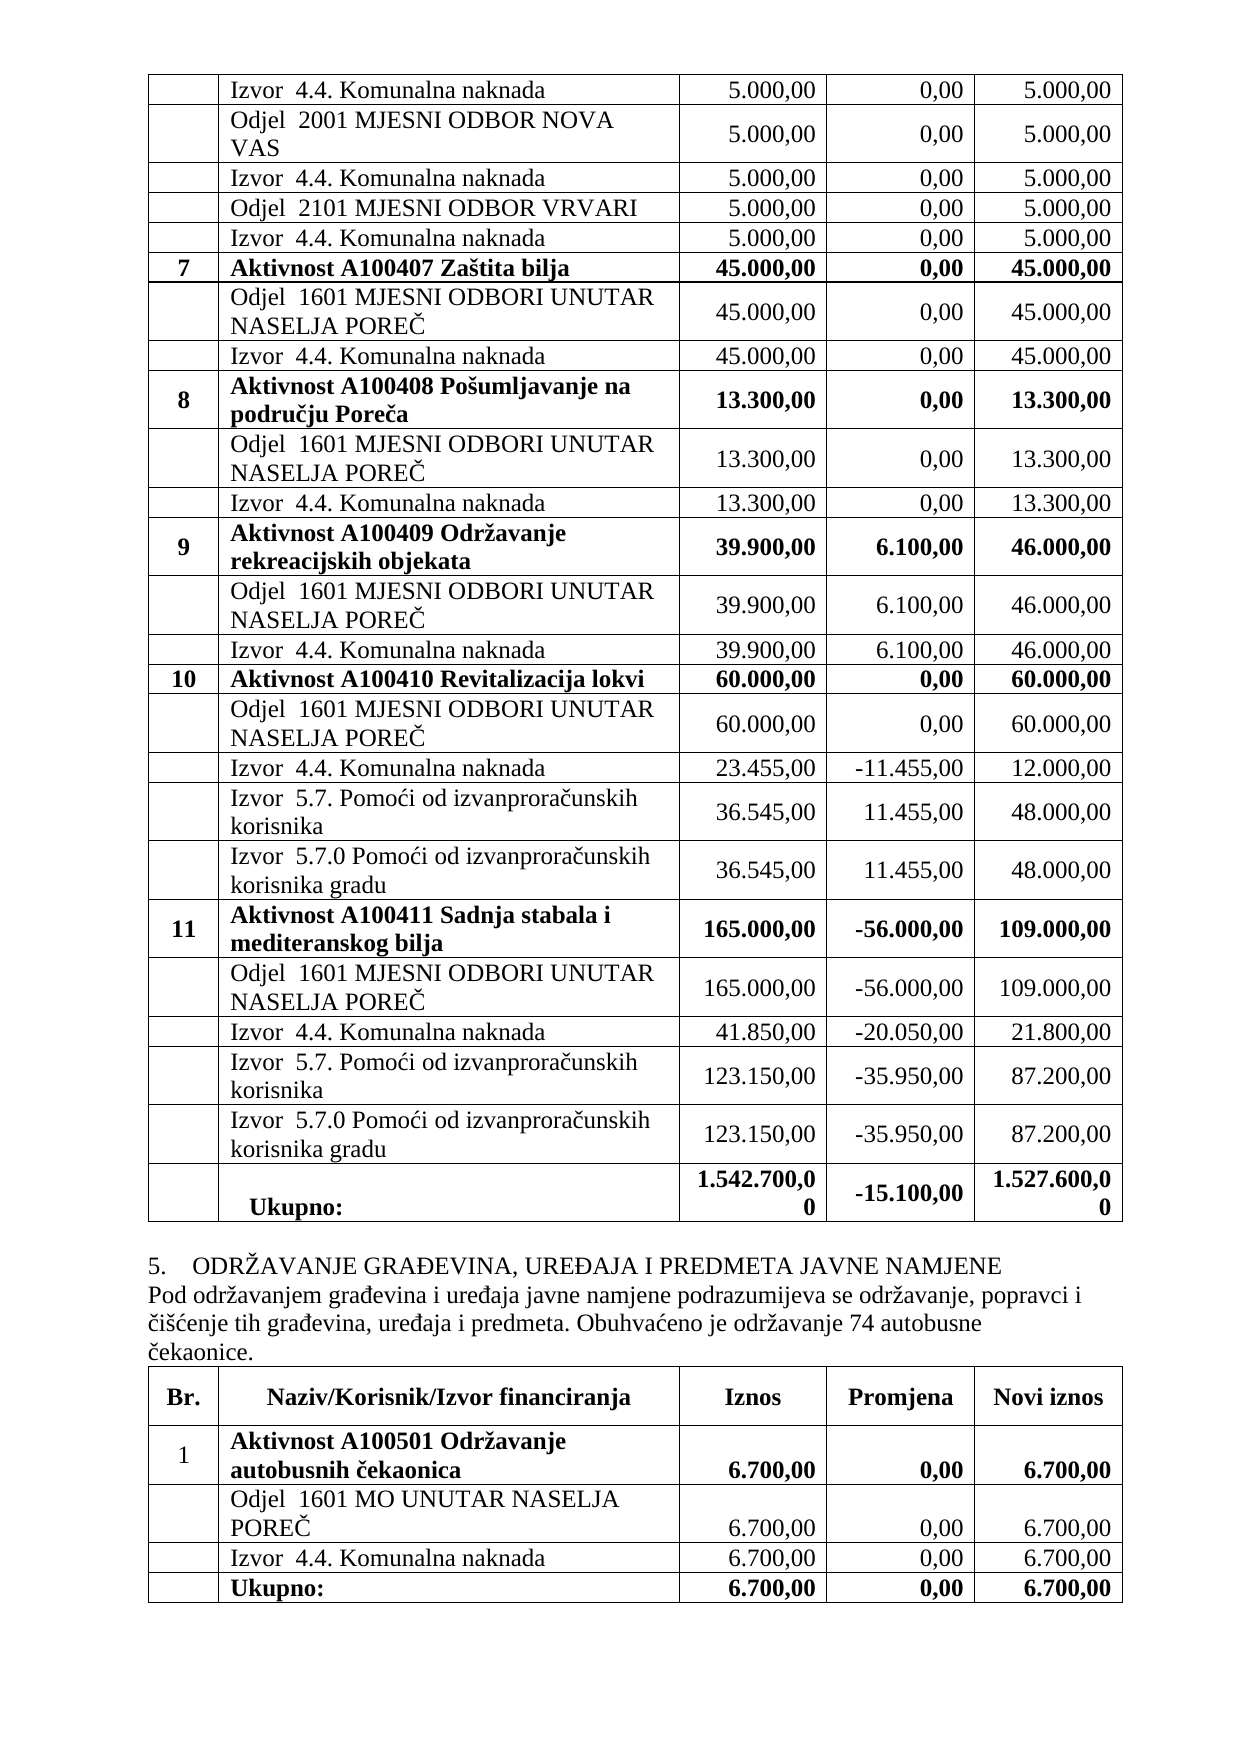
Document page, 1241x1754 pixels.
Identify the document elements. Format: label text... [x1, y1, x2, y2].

list ODRŽAVANJE GRAĐEVINA, UREĐAJA I PREDMETA JAVNE NAMJENE [148, 1251, 1093, 1280]
table_cell 21.800,00 [975, 1017, 1122, 1046]
table_cell 7 [149, 253, 218, 281]
table_header Novi iznos [975, 1367, 1122, 1425]
table_cell Izvor 4.4. Komunalna naknada [219, 753, 679, 782]
table_cell 11.455,00 [827, 841, 974, 899]
table_cell [149, 193, 218, 222]
table_cell 9 [149, 518, 218, 575]
table_cell [149, 576, 218, 634]
table_cell 39.900,00 [680, 518, 826, 575]
table_header Naziv/Korisnik/Izvor financiranja [219, 1367, 679, 1425]
table_cell 41.850,00 [680, 1017, 826, 1046]
table_cell 45.000,00 [680, 253, 826, 281]
table_cell 60.000,00 [975, 694, 1122, 752]
table_cell [149, 841, 218, 899]
table_cell -11.455,00 [827, 753, 974, 782]
table_cell 0,00 [827, 1573, 974, 1602]
table_cell 1 [149, 1426, 218, 1483]
table_cell 6.700,00 [680, 1543, 826, 1572]
table_cell Izvor 5.7. Pomoći od izvanproračunskih korisnika [219, 1047, 679, 1104]
table_cell 5.000,00 [680, 105, 826, 162]
table_cell [149, 1573, 218, 1602]
table_cell [149, 1105, 218, 1163]
table_cell 60.000,00 [680, 694, 826, 752]
table_cell -56.000,00 [827, 900, 974, 957]
table_cell Izvor 4.4. Komunalna naknada [219, 341, 679, 370]
table_cell 12.000,00 [975, 753, 1122, 782]
table_cell Odjel 1601 MJESNI ODBORI UNUTAR NASELJA POREČ [219, 576, 679, 634]
table_cell [149, 341, 218, 370]
table_cell [149, 1164, 218, 1221]
table_cell Odjel 1601 MJESNI ODBORI UNUTAR NASELJA POREČ [219, 958, 679, 1016]
table_cell 60.000,00 [975, 665, 1122, 693]
table_cell -56.000,00 [827, 958, 974, 1016]
table_cell Izvor 5.7.0 Pomoći od izvanproračunskih korisnika gradu [219, 841, 679, 899]
table_cell Aktivnost A100501 Održavanje autobusnih čekaonica [219, 1426, 679, 1483]
table_cell 45.000,00 [680, 283, 826, 340]
table_cell 0,00 [827, 1426, 974, 1483]
table_cell 13.300,00 [680, 371, 826, 428]
table_cell 0,00 [827, 371, 974, 428]
table_cell 6.700,00 [680, 1573, 826, 1602]
table_cell 5.000,00 [680, 163, 826, 192]
table_cell [149, 1485, 218, 1542]
table_cell 6.700,00 [975, 1543, 1122, 1572]
table_cell 6.700,00 [975, 1426, 1122, 1483]
table_cell 109.000,00 [975, 958, 1122, 1016]
table_cell 0,00 [827, 105, 974, 162]
table_cell 45.000,00 [975, 341, 1122, 370]
table_cell 10 [149, 665, 218, 693]
table_cell 0,00 [827, 1485, 974, 1542]
table_cell Odjel 1601 MJESNI ODBORI UNUTAR NASELJA POREČ [219, 694, 679, 752]
table_cell Aktivnost A100409 Održavanje rekreacijskih objekata [219, 518, 679, 575]
table_cell 6.100,00 [827, 576, 974, 634]
table_cell Izvor 4.4. Komunalna naknada [219, 635, 679, 663]
table_cell 5.000,00 [975, 193, 1122, 222]
table_cell 13.300,00 [680, 488, 826, 517]
table_cell 165.000,00 [680, 958, 826, 1016]
table_cell 46.000,00 [975, 518, 1122, 575]
table_cell 6.700,00 [975, 1573, 1122, 1602]
table_cell 36.545,00 [680, 841, 826, 899]
table_cell 48.000,00 [975, 783, 1122, 840]
table_cell 6.100,00 [827, 518, 974, 575]
table_cell 6.100,00 [827, 635, 974, 663]
table_cell 13.300,00 [975, 371, 1122, 428]
table_cell Aktivnost A100407 Zaštita bilja [219, 253, 679, 281]
table_cell [149, 1543, 218, 1572]
table_cell Odjel 1601 MO UNUTAR NASELJA POREČ [219, 1485, 679, 1542]
table_cell 45.000,00 [975, 253, 1122, 281]
table_cell [149, 283, 218, 340]
table_cell 0,00 [827, 665, 974, 693]
table_cell [149, 105, 218, 162]
table_cell 0,00 [827, 75, 974, 104]
table_cell 45.000,00 [680, 341, 826, 370]
table_cell 123.150,00 [680, 1105, 826, 1163]
table_cell 5.000,00 [680, 223, 826, 252]
table_cell Izvor 4.4. Komunalna naknada [219, 75, 679, 104]
table_cell 1.542.700,00 [680, 1164, 826, 1221]
table_cell 5.000,00 [680, 75, 826, 104]
table_cell 13.300,00 [975, 429, 1122, 487]
table_cell [149, 958, 218, 1016]
table_cell 5.000,00 [975, 223, 1122, 252]
table_cell 87.200,00 [975, 1105, 1122, 1163]
table_cell Ukupno: [219, 1573, 679, 1602]
table_cell [149, 223, 218, 252]
table_cell 0,00 [827, 429, 974, 487]
table_cell 87.200,00 [975, 1047, 1122, 1104]
table_cell Aktivnost A100408 Pošumljavanje na području Poreča [219, 371, 679, 428]
table_header Iznos [680, 1367, 826, 1425]
table_cell 39.900,00 [680, 635, 826, 663]
table_cell 5.000,00 [975, 105, 1122, 162]
table_header Promjena [827, 1367, 974, 1425]
table_cell 11 [149, 900, 218, 957]
table_cell [149, 783, 218, 840]
table_cell Odjel 2001 MJESNI ODBOR NOVA VAS [219, 105, 679, 162]
text Pod održavanjem građevina i uređaja javne namjene podrazumijeva se održavanje, popravci i čišćenje tih građevina, uređaja i predmeta. Obuhvaćeno je održavanje 74 autobusne čekaonice. [148, 1280, 1093, 1366]
table_cell 13.300,00 [975, 488, 1122, 517]
table_cell 48.000,00 [975, 841, 1122, 899]
table_cell -35.950,00 [827, 1105, 974, 1163]
table_cell [149, 1017, 218, 1046]
table_cell 0,00 [827, 341, 974, 370]
table_cell 6.700,00 [680, 1426, 826, 1483]
table_cell [149, 488, 218, 517]
table_cell 0,00 [827, 223, 974, 252]
table_cell [149, 429, 218, 487]
table_cell 0,00 [827, 283, 974, 340]
table_cell Izvor 4.4. Komunalna naknada [219, 223, 679, 252]
table_cell [149, 635, 218, 663]
table_cell 45.000,00 [975, 283, 1122, 340]
table_cell 0,00 [827, 193, 974, 222]
table_cell -35.950,00 [827, 1047, 974, 1104]
table_cell 6.700,00 [975, 1485, 1122, 1542]
table_cell 165.000,00 [680, 900, 826, 957]
table_cell Izvor 4.4. Komunalna naknada [219, 163, 679, 192]
table_cell Aktivnost A100410 Revitalizacija lokvi [219, 665, 679, 693]
table_cell [149, 753, 218, 782]
table_cell 23.455,00 [680, 753, 826, 782]
table_cell Odjel 1601 MJESNI ODBORI UNUTAR NASELJA POREČ [219, 283, 679, 340]
table_cell 60.000,00 [680, 665, 826, 693]
table_cell 0,00 [827, 253, 974, 281]
table_cell 5.000,00 [975, 75, 1122, 104]
table_cell Aktivnost A100411 Sadnja stabala i mediteranskog bilja [219, 900, 679, 957]
table_cell -15.100,00 [827, 1164, 974, 1221]
table_cell 46.000,00 [975, 635, 1122, 663]
table_cell Izvor 4.4. Komunalna naknada [219, 1017, 679, 1046]
table_cell 36.545,00 [680, 783, 826, 840]
table_cell [149, 75, 218, 104]
table_cell Izvor 4.4. Komunalna naknada [219, 488, 679, 517]
table_cell 0,00 [827, 488, 974, 517]
table_cell [149, 694, 218, 752]
table_cell Ukupno: [219, 1164, 679, 1221]
table_cell 5.000,00 [680, 193, 826, 222]
table_cell 13.300,00 [680, 429, 826, 487]
table_cell Odjel 2101 MJESNI ODBOR VRVARI [219, 193, 679, 222]
table_cell 8 [149, 371, 218, 428]
table_cell 1.527.600,00 [975, 1164, 1122, 1221]
table_cell 11.455,00 [827, 783, 974, 840]
table_cell Odjel 1601 MJESNI ODBORI UNUTAR NASELJA POREČ [219, 429, 679, 487]
table_cell 109.000,00 [975, 900, 1122, 957]
table_cell Izvor 4.4. Komunalna naknada [219, 1543, 679, 1572]
table_cell [149, 1047, 218, 1104]
table_cell -20.050,00 [827, 1017, 974, 1046]
table_header Br. [149, 1367, 218, 1425]
table_cell 5.000,00 [975, 163, 1122, 192]
table_cell 0,00 [827, 1543, 974, 1572]
table_cell 39.900,00 [680, 576, 826, 634]
table_cell Izvor 5.7. Pomoći od izvanproračunskih korisnika [219, 783, 679, 840]
table_cell 123.150,00 [680, 1047, 826, 1104]
table_cell 0,00 [827, 163, 974, 192]
table_cell 6.700,00 [680, 1485, 826, 1542]
table_cell [149, 163, 218, 192]
table_cell 46.000,00 [975, 576, 1122, 634]
table_cell Izvor 5.7.0 Pomoći od izvanproračunskih korisnika gradu [219, 1105, 679, 1163]
table_cell 0,00 [827, 694, 974, 752]
